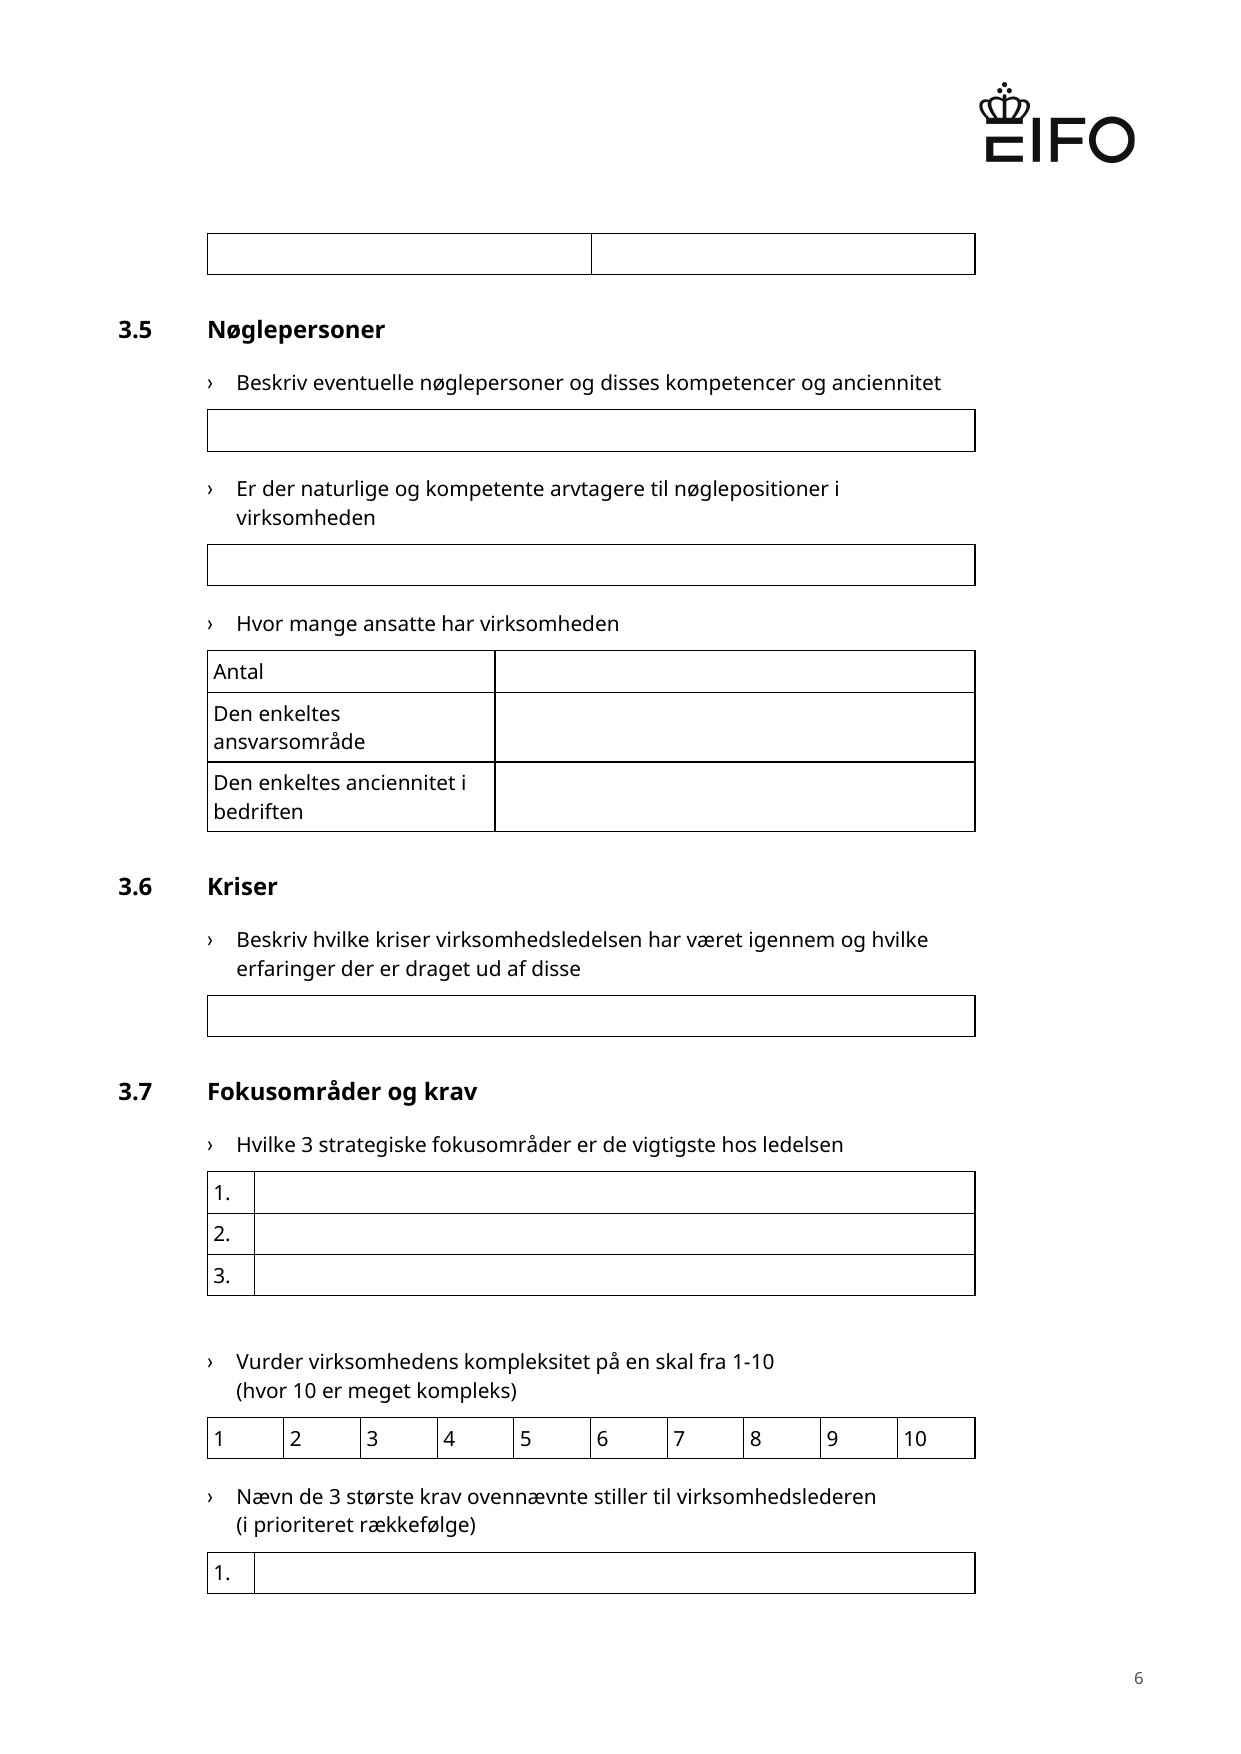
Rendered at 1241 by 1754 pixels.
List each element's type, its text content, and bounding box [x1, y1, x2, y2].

table_header 1. [208, 1553, 254, 1593]
table_cell [255, 1214, 974, 1254]
table_cell [208, 234, 591, 274]
table_header 9 [821, 1418, 897, 1458]
subtitle Kriser [118, 870, 980, 902]
table_header 1. [208, 1172, 254, 1212]
table_header 6 [591, 1418, 667, 1458]
table_cell [592, 234, 974, 274]
table_header [208, 545, 974, 585]
table_header [208, 410, 974, 451]
table_header Antal [208, 651, 494, 692]
list Hvor mange ansatte har virksomheden [206, 607, 980, 638]
table_header 2 [284, 1418, 360, 1458]
table_cell 2. [208, 1214, 254, 1254]
table_header 10 [898, 1418, 974, 1458]
table_cell Den enkeltes ansvarsområde [208, 693, 494, 761]
subtitle Fokusområder og krav [118, 1074, 980, 1107]
list Vurder virksomhedens kompleksitet på en skal fra 1-10 (hvor 10 er meget kompleks) [206, 1345, 980, 1404]
table_header 1 [208, 1418, 283, 1458]
list Nævn de 3 største krav ovennævnte stiller til virksomhedslederen (i prioriteret rækkefølge) [206, 1480, 980, 1539]
list Beskriv hvilke kriser virksomhedsledelsen har været igennem og hvilke erfaringer der er draget ud af disse [206, 923, 980, 982]
table_header 5 [514, 1418, 590, 1458]
list Beskriv eventuelle nøglepersoner og disses kompetencer og anciennitet [206, 366, 980, 397]
table_header [496, 651, 974, 692]
list Hvilke 3 strategiske fokusområder er de vigtigste hos ledelsen [206, 1128, 980, 1158]
picture [979, 82, 1135, 163]
list Er der naturlige og kompetente arvtagere til nøglepositioner i virksomheden [206, 473, 980, 532]
table_cell 3. [208, 1255, 254, 1295]
table_header 7 [668, 1418, 743, 1458]
table_cell [255, 1255, 974, 1295]
table_header 8 [744, 1418, 820, 1458]
table_header 3 [361, 1418, 437, 1458]
table_cell [496, 763, 974, 831]
table_cell [496, 693, 974, 761]
table_cell Den enkeltes anciennitet i bedriften [208, 763, 494, 831]
subtitle Nøglepersoner [118, 313, 980, 346]
table_header [208, 996, 974, 1036]
table_header [255, 1553, 974, 1593]
table_header [255, 1172, 974, 1212]
table_header 4 [438, 1418, 513, 1458]
